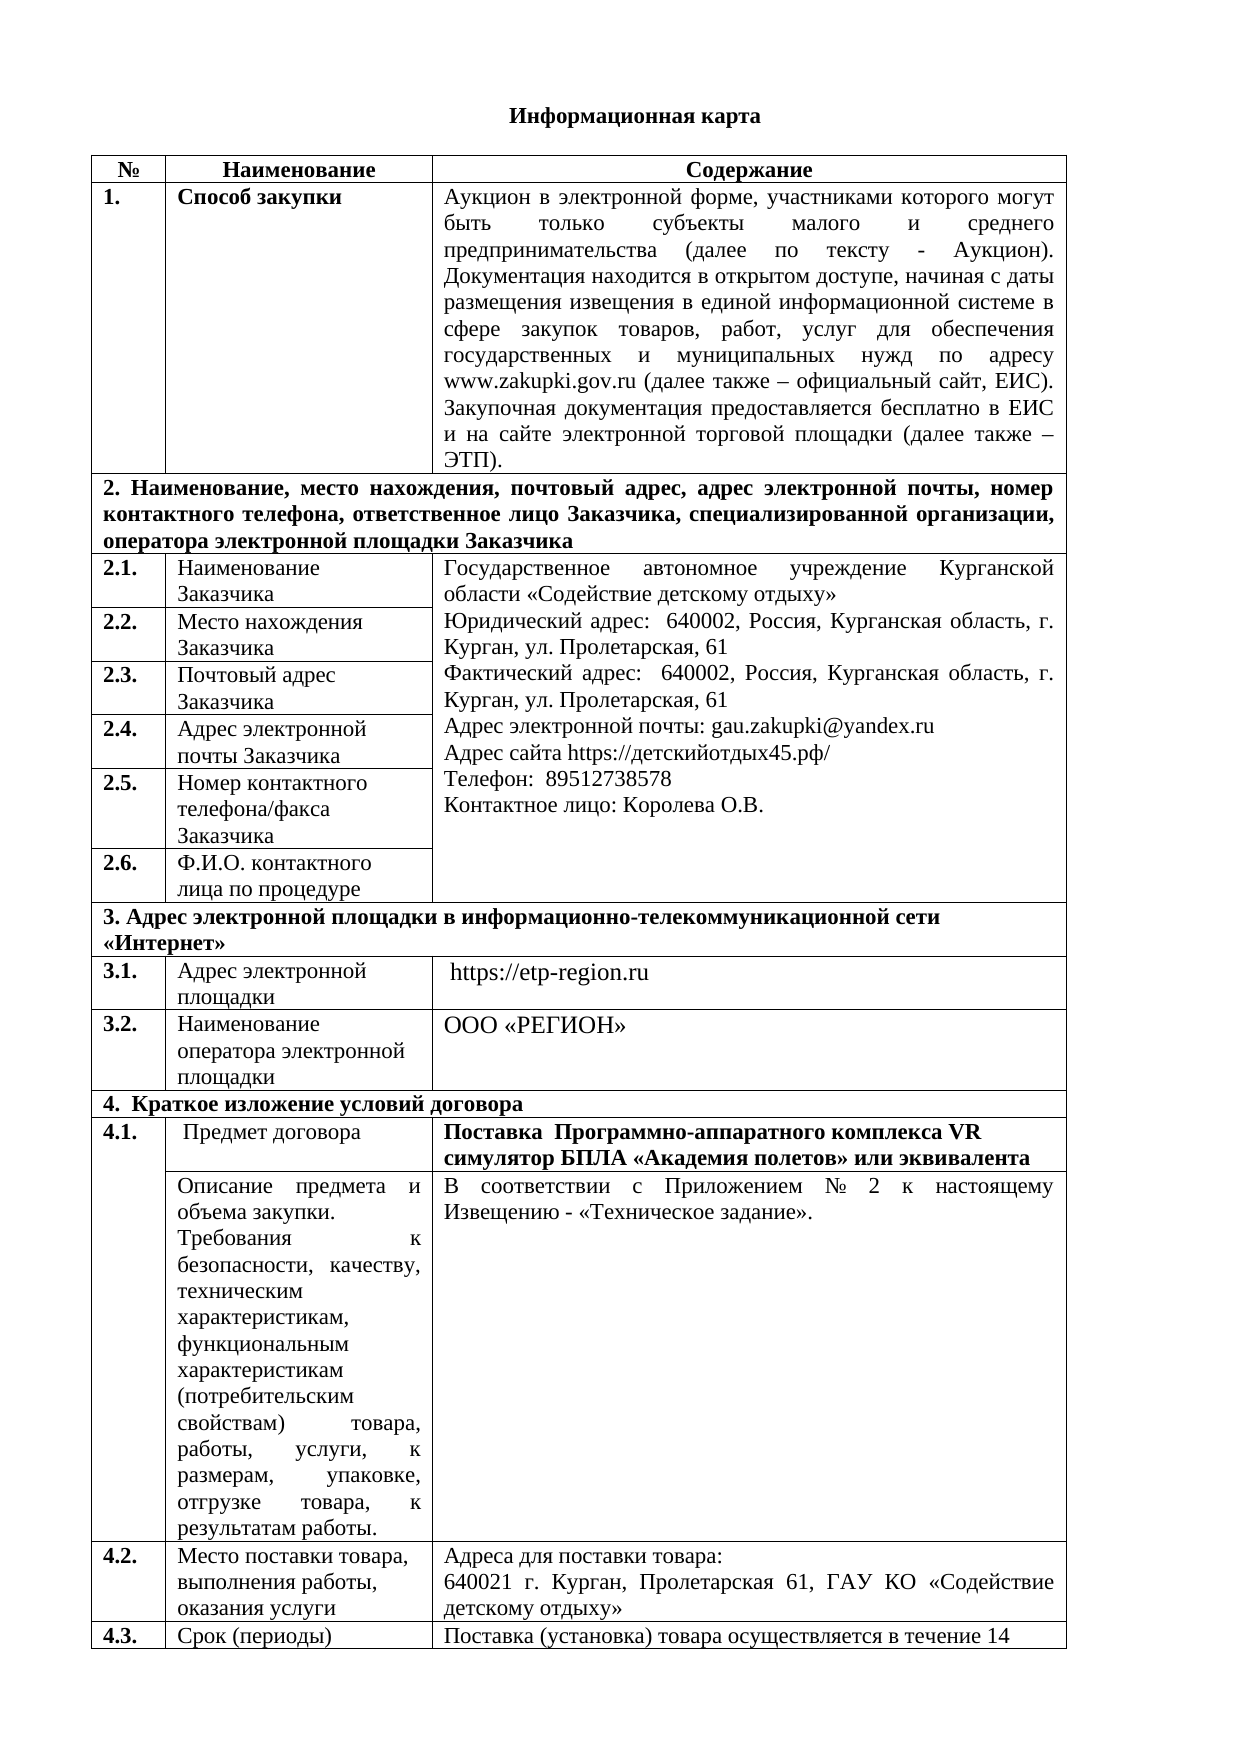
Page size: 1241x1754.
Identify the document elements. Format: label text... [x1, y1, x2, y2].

table_cell 2.5. [92, 769, 165, 848]
text Информационная карта [148, 102, 1122, 128]
table_cell 2.4. [92, 715, 165, 768]
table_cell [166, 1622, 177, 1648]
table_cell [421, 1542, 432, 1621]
table_cell ООО «РЕГИОН» [433, 1010, 1066, 1089]
table_cell 3. Адрес электронной площадки в информационно-телекоммуникационной сети «Интернет» [92, 903, 1066, 956]
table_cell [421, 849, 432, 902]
table_cell Поставка Программно-аппаратного комплекса VR симулятор БПЛА «Академия полетов» или эквивалента [433, 1118, 1066, 1171]
table_header Наименование [166, 156, 432, 182]
table_cell Адрес электронной площадки [166, 957, 432, 1009]
table_cell Способ закупки [166, 183, 432, 473]
table_cell https://etp-region.ru [433, 957, 1066, 1009]
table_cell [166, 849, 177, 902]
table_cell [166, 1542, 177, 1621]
table_header № [92, 156, 165, 182]
table_cell Аукцион в электронной форме, участниками которого могут быть только субъекты малого и среднего предпринимательства (далее по тексту - Аукцион). Документация находится в открытом доступе, начиная с даты размещения извещения в единой информационной системе в сфере закупок товаров, работ, услуг для обеспечения государственных и муниципальных нужд по адресу www.zakupki.gov.ru (далее также – официальный сайт, ЕИС). Закупочная документация предоставляется бесплатно в ЕИС и на сайте электронной торговой площадки (далее также – ЭТП). [433, 183, 1066, 473]
table_cell 2.3. [92, 662, 165, 714]
table_cell Предмет договора [166, 1118, 432, 1171]
table_cell 2.6. [92, 849, 165, 902]
table_header Содержание [433, 156, 1066, 182]
table_cell 4.1. [92, 1118, 165, 1541]
table_cell 3.2. [92, 1010, 165, 1089]
table_cell Адреса для поставки товара: 640021 г. Курган, Пролетарская 61, ГАУ КО «Содействие детскому отдыху» [433, 1542, 1066, 1621]
table_cell 4.2. [92, 1542, 165, 1621]
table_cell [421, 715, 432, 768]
table_cell Описание предмета и объема закупки. Требования к безопасности, качеству, техническим характеристикам, функциональным характеристикам (потребительским свойствам) товара, работы, услуги, к размерам, упаковке, отгрузке товара, к результатам работы. [166, 1172, 432, 1541]
table_cell 2.1. [92, 554, 165, 607]
table_cell 2.2. [92, 608, 165, 661]
table_cell В соответствии с Приложением № 2 к настоящему Извещению - «Техническое задание». [433, 1172, 1066, 1541]
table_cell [433, 1622, 1066, 1648]
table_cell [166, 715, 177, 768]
table_cell 3.1. [92, 957, 165, 1009]
table_cell Государственное автономное учреждение Курганской области «Содействие детскому отдыху» Юридический адрес: 640002, Россия, Курганская область, г. Курган, ул. Пролетарская, 61 Фактический адрес: 640002, Россия, Курганская область, г. Курган, ул. Пролетарская, 61 Адрес электронной почты: gau.zakupki@yandex.ru Адрес сайта https://детскийотдых45.рф/ Телефон: 89512738578 Контактное лицо: Королева О.В. [433, 554, 1066, 902]
table_cell Наименование оператора электронной площадки [166, 1010, 432, 1089]
table_cell 1. [92, 183, 165, 473]
table_cell 4.3. [92, 1622, 165, 1648]
table_cell 4. Краткое изложение условий договора [92, 1091, 1066, 1117]
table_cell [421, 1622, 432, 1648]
table_cell 2. Наименование, место нахождения, почтовый адрес, адрес электронной почты, номер контактного телефона, ответственное лицо Заказчика, специализированной организации, оператора электронной площадки Заказчика [92, 474, 1066, 553]
